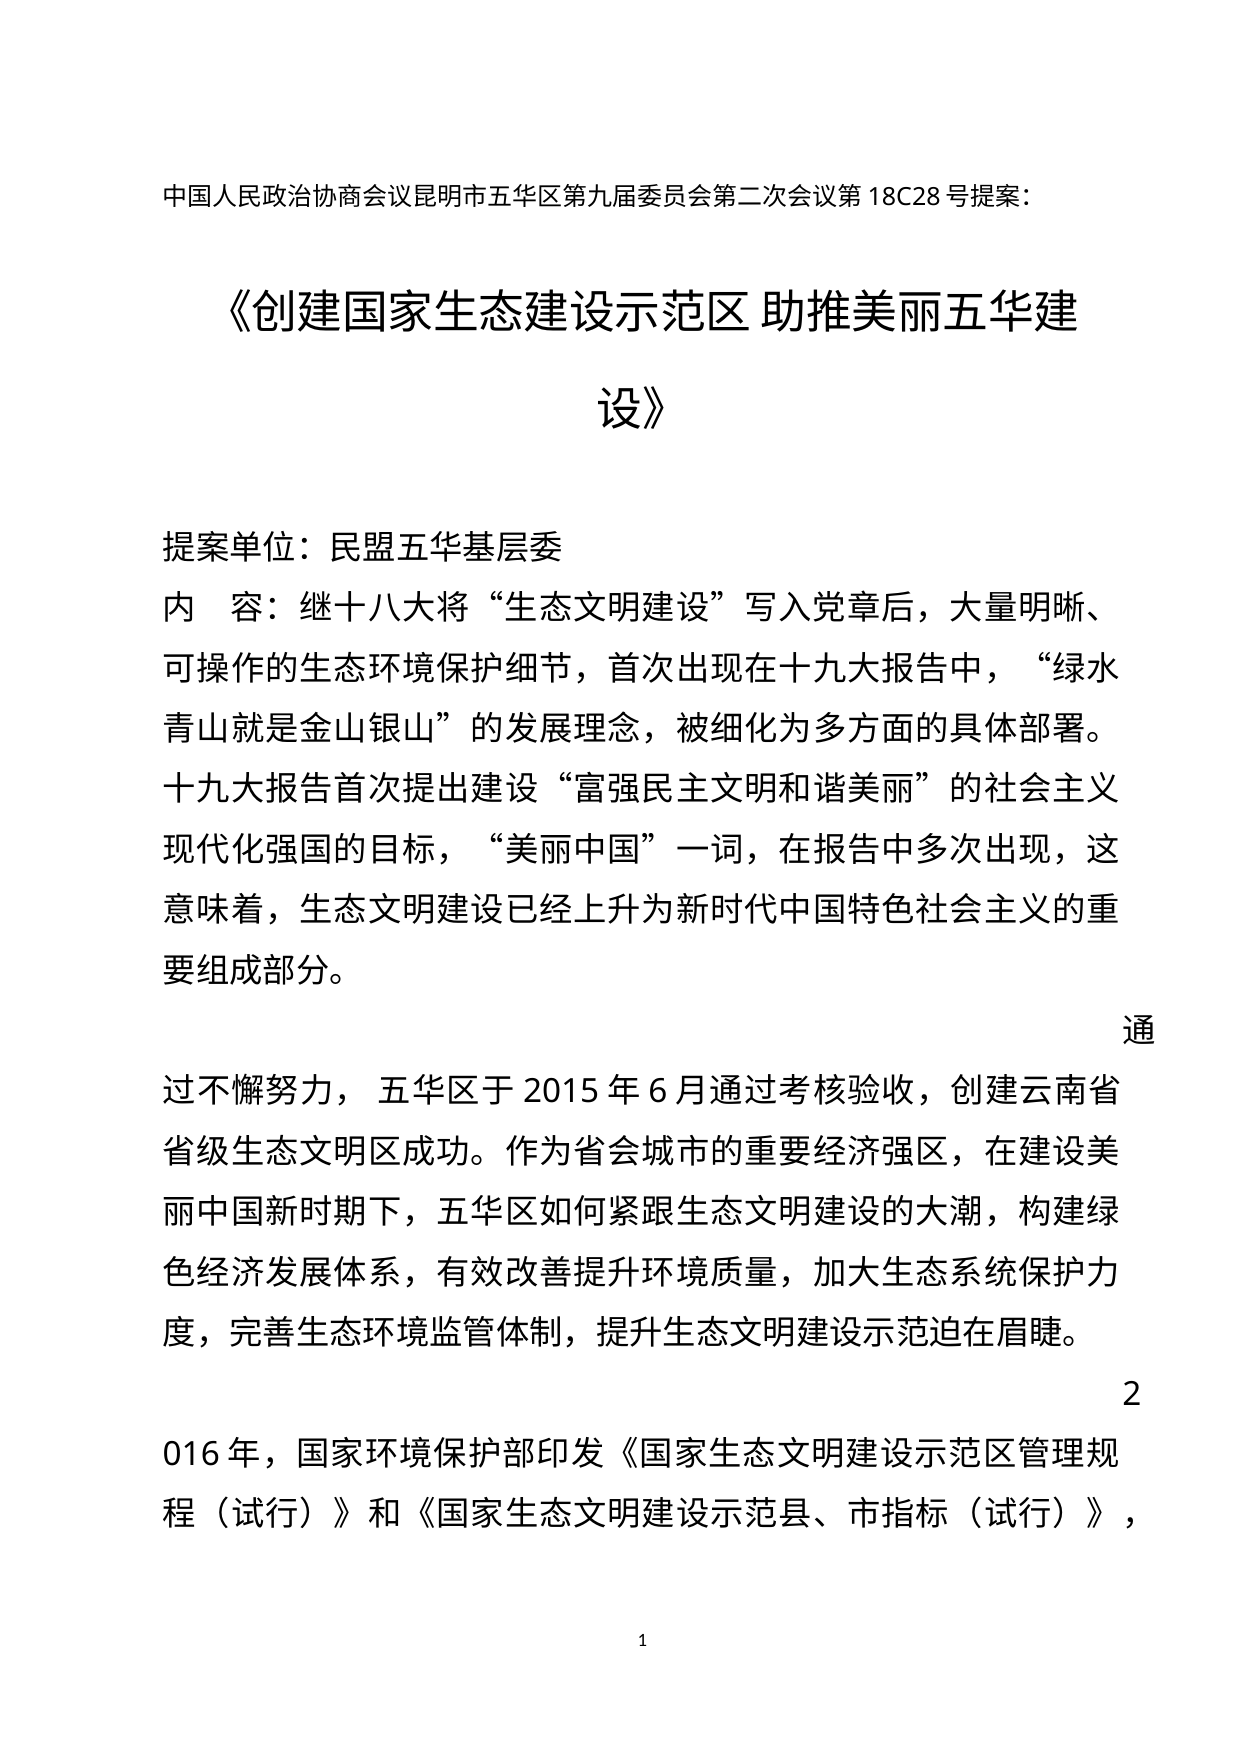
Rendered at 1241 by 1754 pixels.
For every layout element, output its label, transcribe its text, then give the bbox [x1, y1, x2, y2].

text 内 容：继十八大将“生态文明建设”写入党章后，大量明晰、可操作的生态环境保护细节，首次出现在十九大报告中，“绿水青山就是金山银山”的发展理念，被细化为多方面的具体部署。十九大报告首次提出建设“富强民主文明和谐美丽”的社会主义现代化强国的目标，“美丽中国”一词，在报告中多次出现，这意味着，生态文明建设已经上升为新时代中国特色社会主义的重要组成部分。 [162, 571, 1122, 994]
text 《创建国家生态建设示范区 助推美丽五华建设》 [162, 259, 1122, 454]
text 通过不懈努力， 五华区于2015年6月通过考核验收，创建云南省省级生态文明区成功。作为省会城市的重要经济强区，在建设美丽中国新时期下，五华区如何紧跟生态文明建设的大潮，构建绿色经济发展体系，有效改善提升环境质量，加大生态系统保护力度，完善生态环境监管体制，提升生态文明建设示范迫在眉睫。 [162, 994, 1122, 1357]
text 提案单位：民盟五华基层委 [162, 511, 1122, 571]
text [162, 1357, 1122, 1538]
text 中国人民政治协商会议昆明市五华区第九届委员会第二次会议第18C28号提案： [162, 162, 1122, 227]
